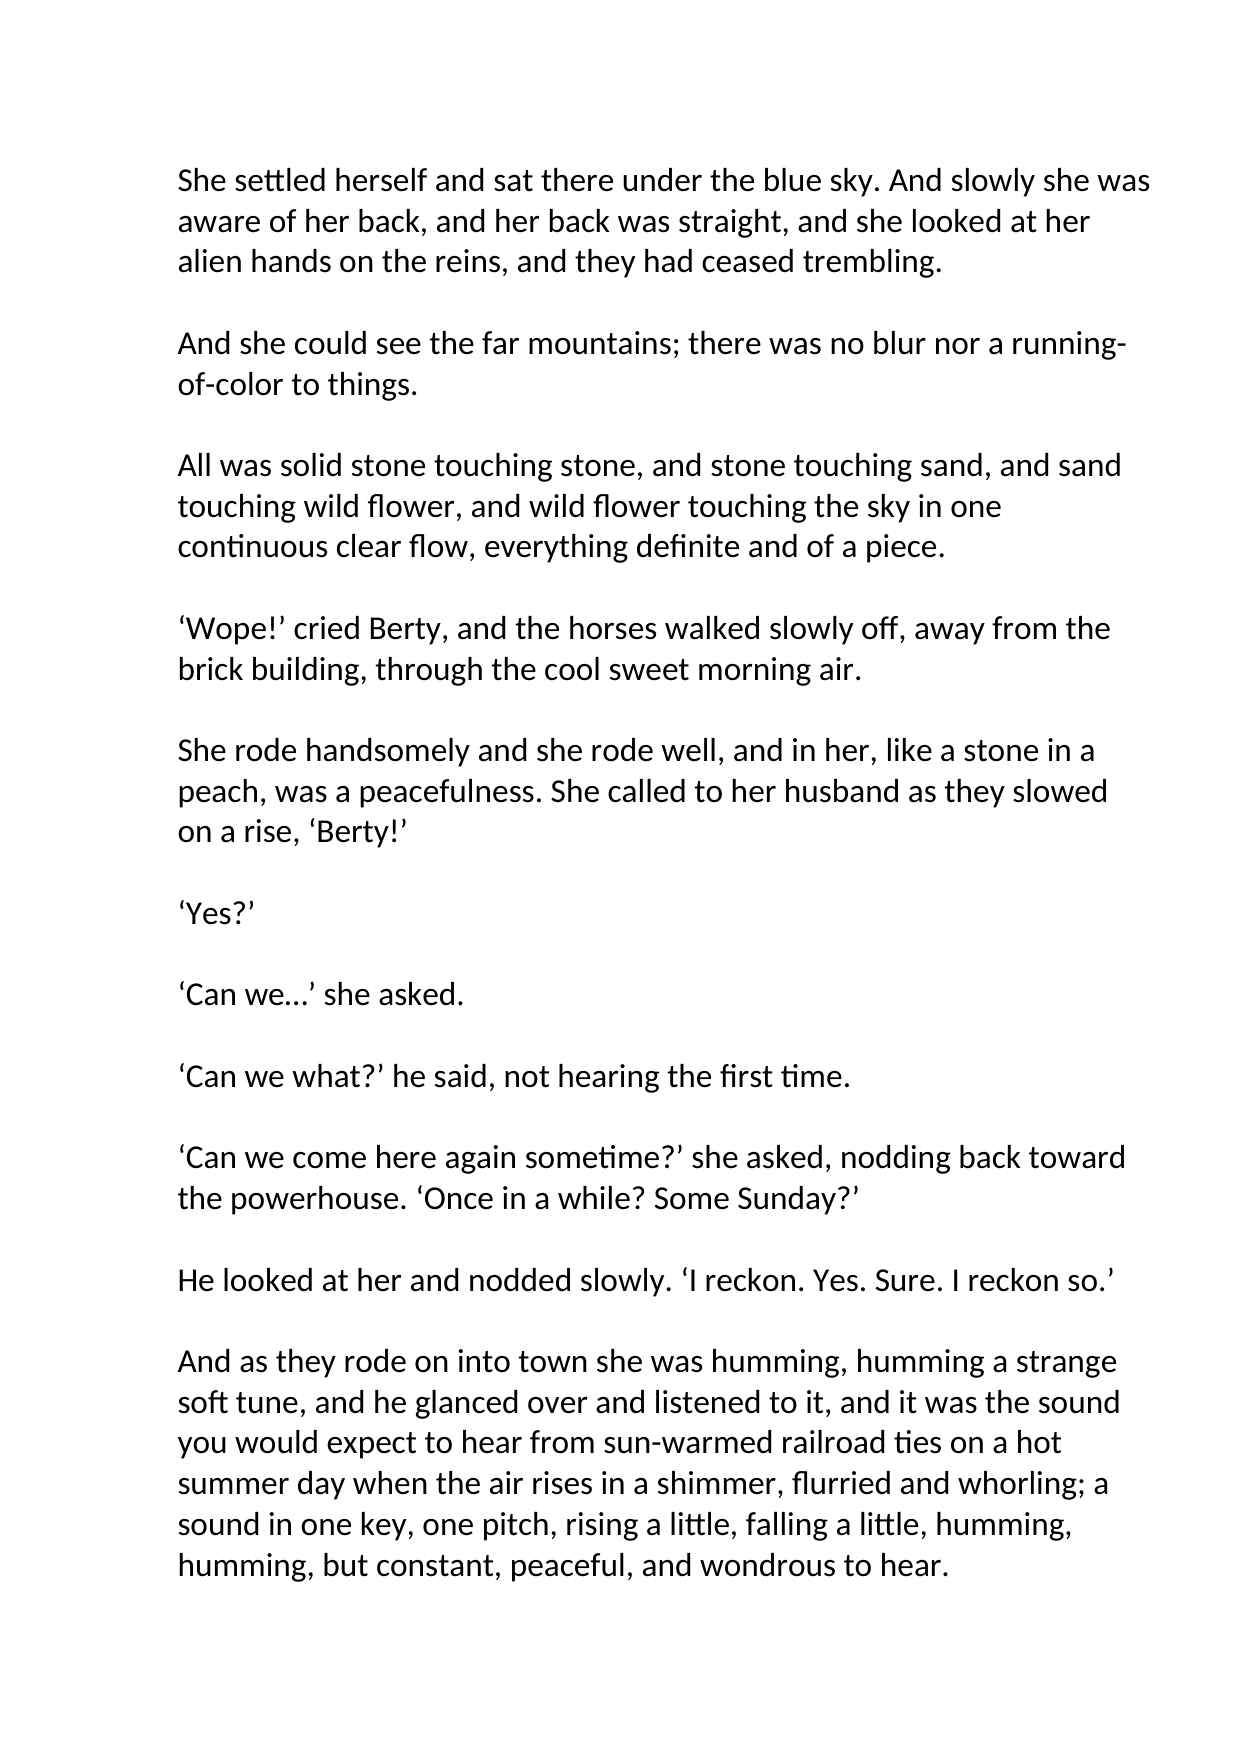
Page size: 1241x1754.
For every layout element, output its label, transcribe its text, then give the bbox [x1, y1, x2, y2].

text And she could see the far mountains; there was no blur nor a running-of-color to things. [177, 322, 1152, 403]
text ‘Can we…’ she asked. [177, 973, 1152, 1014]
text And as they rode on into town she was humming, humming a strange soft tune, and he glanced over and listened to it, and it was the sound you would expect to hear from sun-warmed railroad ties on a hot summer day when the air rises in a shimmer, flurried and whorling; a sound in one key, one pitch, rising a little, falling a little, humming, humming, but constant, peaceful, and wondrous to hear. [177, 1340, 1152, 1584]
text She rode handsomely and she rode well, and in her, like a stone in a peach, was a peacefulness. She called to her husband as they slowed on a rise, ‘Berty!’ [177, 729, 1152, 851]
text He looked at her and nodded slowly. ‘I reckon. Yes. Sure. I reckon so.’ [177, 1258, 1152, 1299]
text ‘Yes?’ [177, 892, 1152, 933]
text ‘Wope!’ cried Berty, and the horses walked slowly off, away from the brick building, through the cool sweet morning air. [177, 607, 1152, 688]
text All was solid stone touching stone, and stone touching sand, and sand touching wild flower, and wild flower touching the sky in one continuous clear flow, everything definite and of a piece. [177, 444, 1152, 566]
text ‘Can we come here again sometime?’ she asked, nodding back toward the powerhouse. ‘Once in a while? Some Sunday?’ [177, 1136, 1152, 1218]
text She settled herself and sat there under the blue sky. And slowly she was aware of her back, and her back was straight, and she looked at her alien hands on the reins, and they had ceased trembling. [177, 159, 1152, 281]
text ‘Can we what?’ he said, not hearing the first time. [177, 1055, 1152, 1096]
